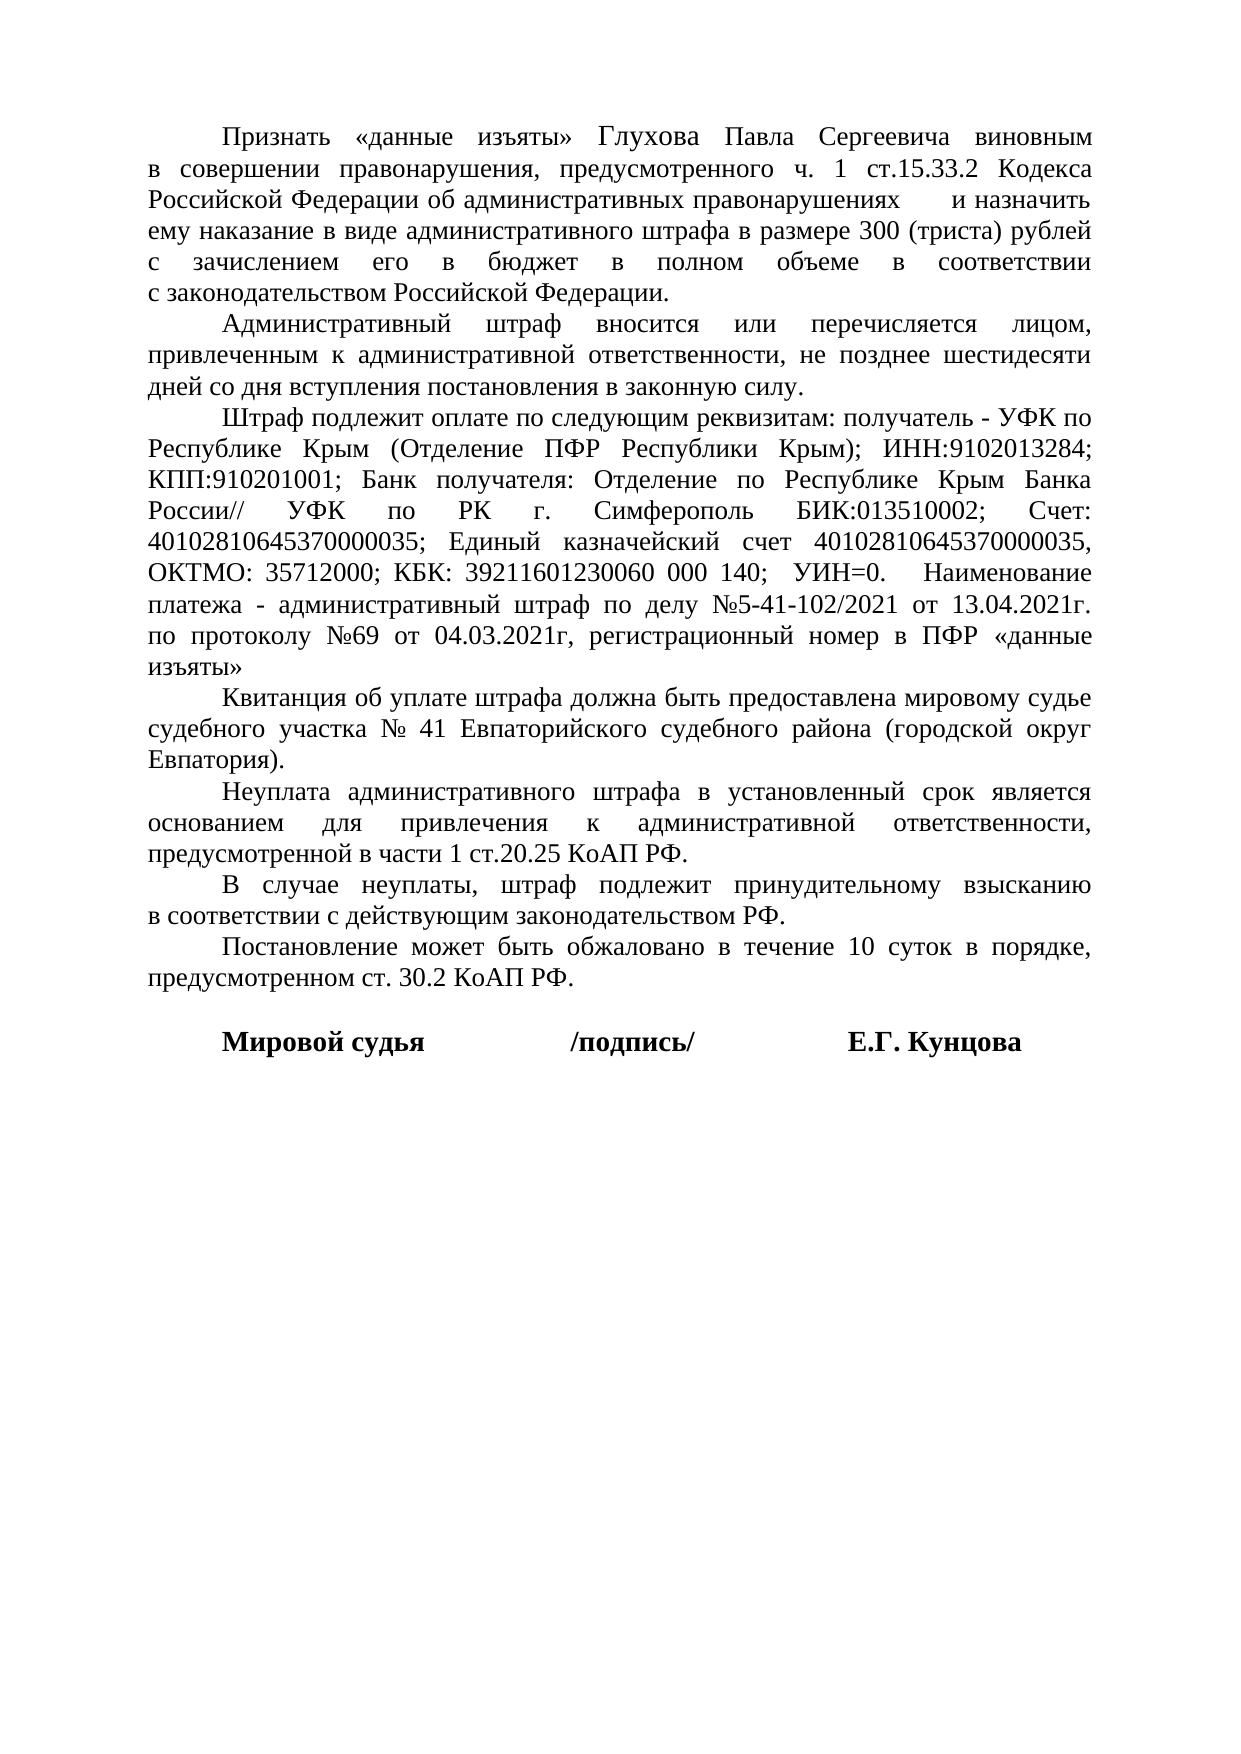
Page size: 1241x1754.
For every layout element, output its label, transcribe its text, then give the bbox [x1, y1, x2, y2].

text Неуплата административного штрафа в установленный срок является основанием для привлечения к административной ответственности, предусмотренной в части 1 ст.20.25 КоАП РФ. [148, 774, 1092, 868]
text Постановление может быть обжаловано в течение 10 суток в порядке, предусмотренном ст. 30.2 КоАП РФ. [148, 930, 1092, 993]
text В случае неуплаты, штраф подлежит принудительному взысканию в соответствии с действующим законодательством РФ. [148, 868, 1092, 930]
text Штраф подлежит оплате по следующим реквизитам: получатель - УФК по Республике Крым (Отделение ПФР Республики Крым); ИНН:9102013284; КПП:910201001; Банк получателя: Отделение по Республике Крым Банка России// УФК по РК г. Симферополь БИК:013510002; Счет: 40102810645370000035; Единый казначейский счет 40102810645370000035, ОКТМО: 35712000; КБК: 39211601230060 000 140; УИН=0. Наименование платежа - административный штраф по делу №5-41-102/2021 от 13.04.2021г. по протоколу №69 от 04.03.2021г, регистрационный номер в ПФР «данные изъяты» [148, 401, 1092, 681]
text Квитанция об уплате штрафа должна быть предоставлена мировому судье судебного участка № 41 Евпаторийского судебного района (городской округ Евпатория). [148, 681, 1092, 774]
text Административный штраф вносится или перечисляется лицом, привлеченным к административной ответственности, не позднее шестидесяти дней со дня вступления постановления в законную силу. [148, 307, 1092, 401]
text Мировой судья /подпись/ Е.Г. Кунцова [148, 1024, 1092, 1057]
text Признать «данные изъяты» Глухова Павла Сергеевича виновным в совершении правонарушения, предусмотренного ч. 1 ст.15.33.2 Кодекса Российской Федерации об административных правонарушениях и назначить ему наказание в виде административного штрафа в размере 300 (триста) рублей с зачислением его в бюджет в полном объеме в соответствии с законодательством Российской Федерации. [148, 118, 1092, 307]
